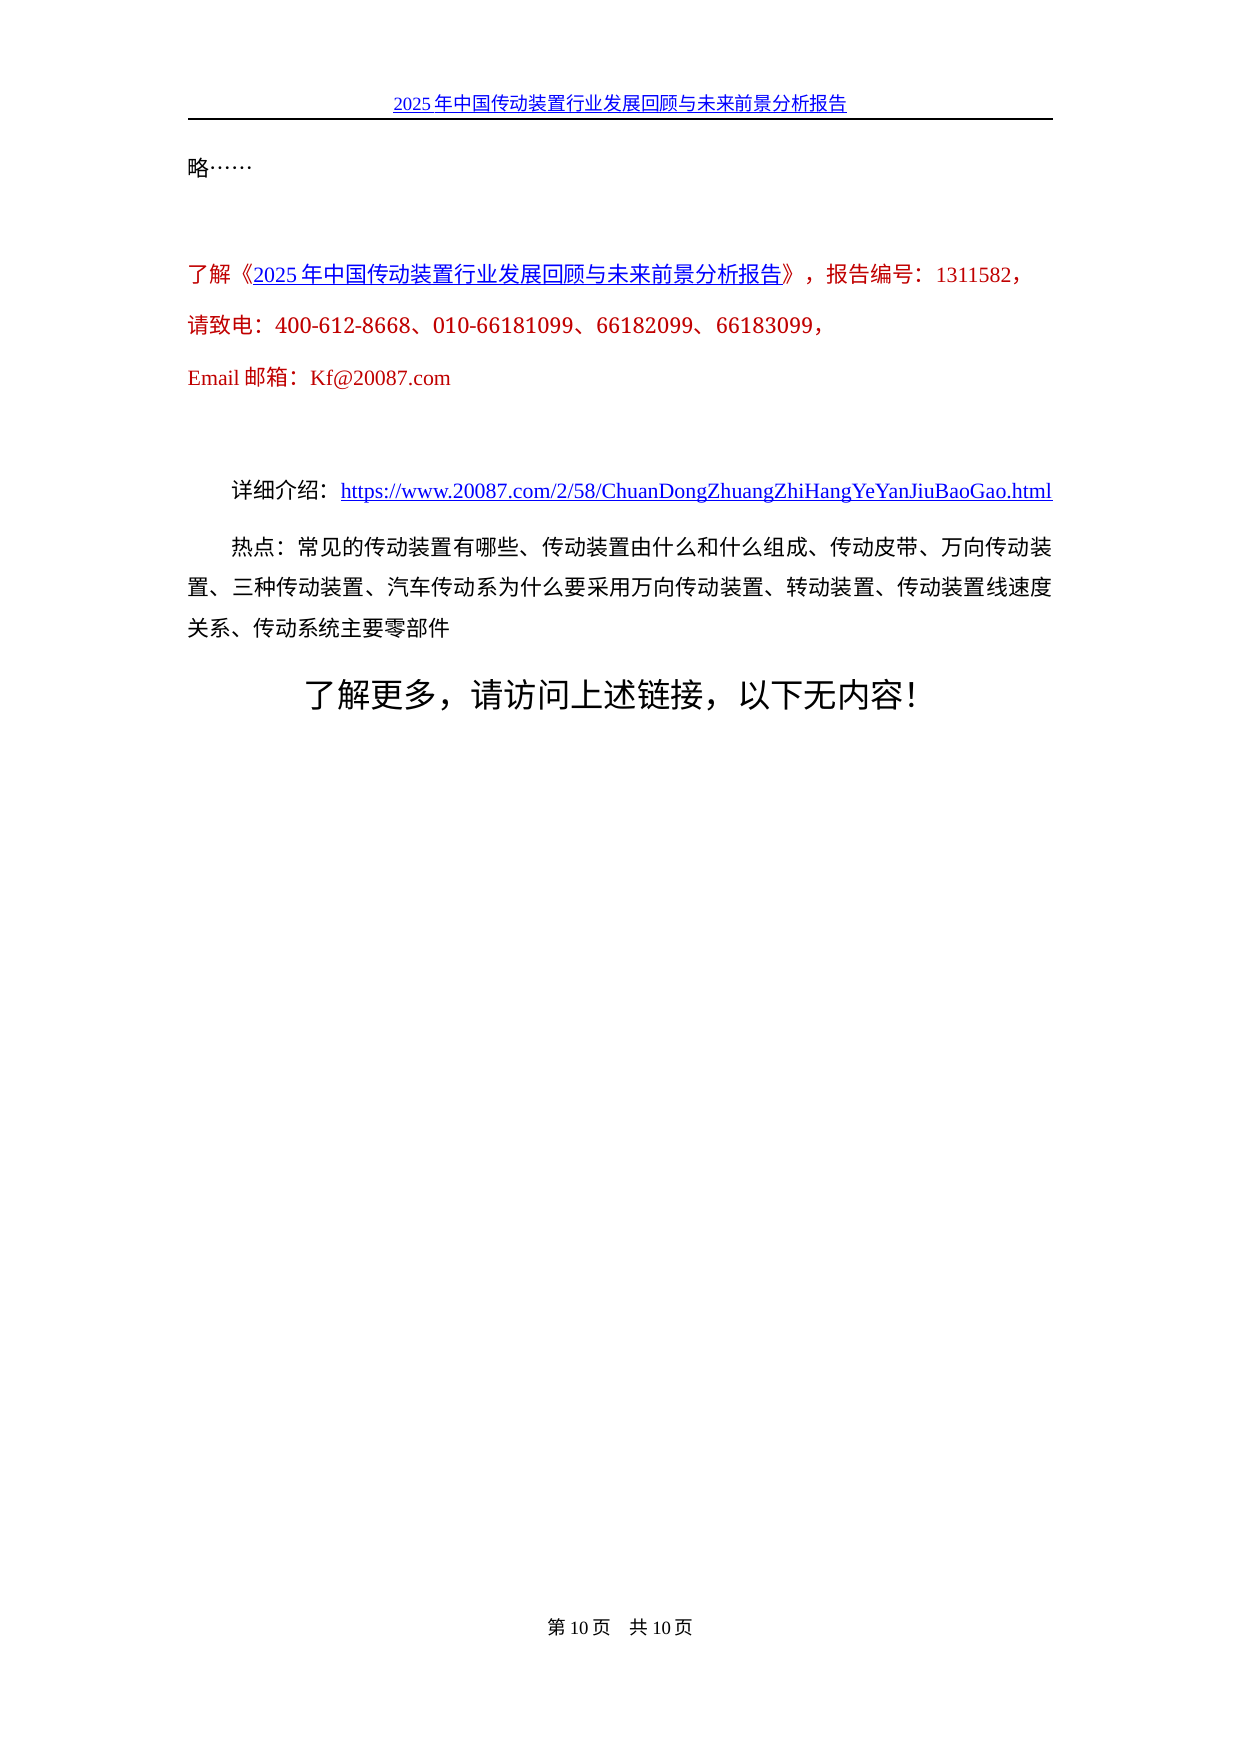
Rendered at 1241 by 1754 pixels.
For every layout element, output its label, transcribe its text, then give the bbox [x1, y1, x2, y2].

text Email邮箱：Kf@20087.com [187, 360, 1053, 392]
text 了解《2025年中国传动装置行业发展回顾与未来前景分析报告》，报告编号：1311582， [187, 257, 1053, 289]
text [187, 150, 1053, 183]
text 请致电：400-612-8668、010-66181099、66182099、66183099， [187, 308, 1053, 341]
title 了解更多，请访问上述链接，以下无内容！ [187, 661, 1053, 726]
text 详细介绍：https://www.20087.com/2/58/ChuanDongZhuangZhiHangYeYanJiuBaoGao.html [187, 473, 1053, 505]
text 热点：常见的传动装置有哪些、传动装置由什么和什么组成、传动皮带、万向传动装置、三种传动装置、汽车传动系为什么要采用万向传动装置、转动装置、传动装置线速度关系、传动系统主要零部件 [187, 529, 1053, 643]
